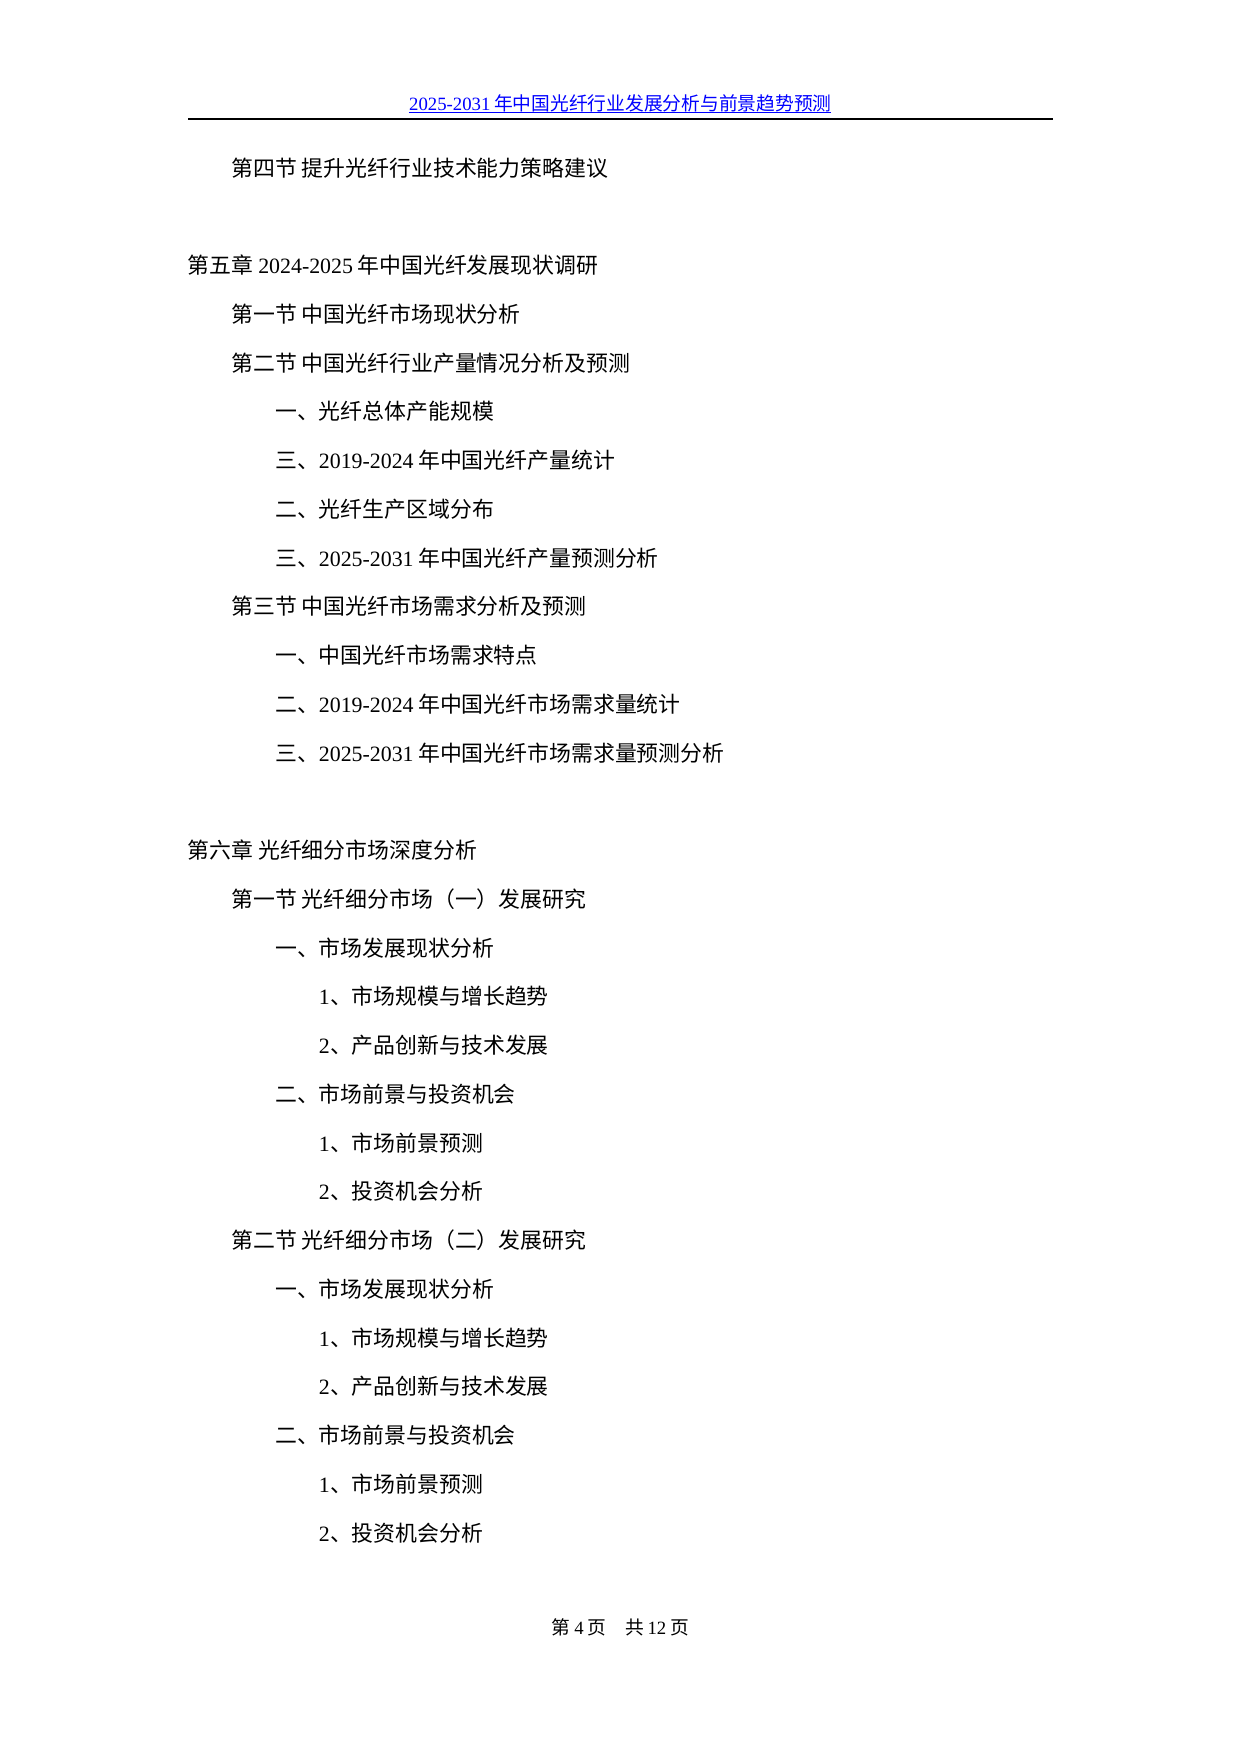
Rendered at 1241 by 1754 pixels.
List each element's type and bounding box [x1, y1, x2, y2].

text [187, 150, 1053, 1548]
